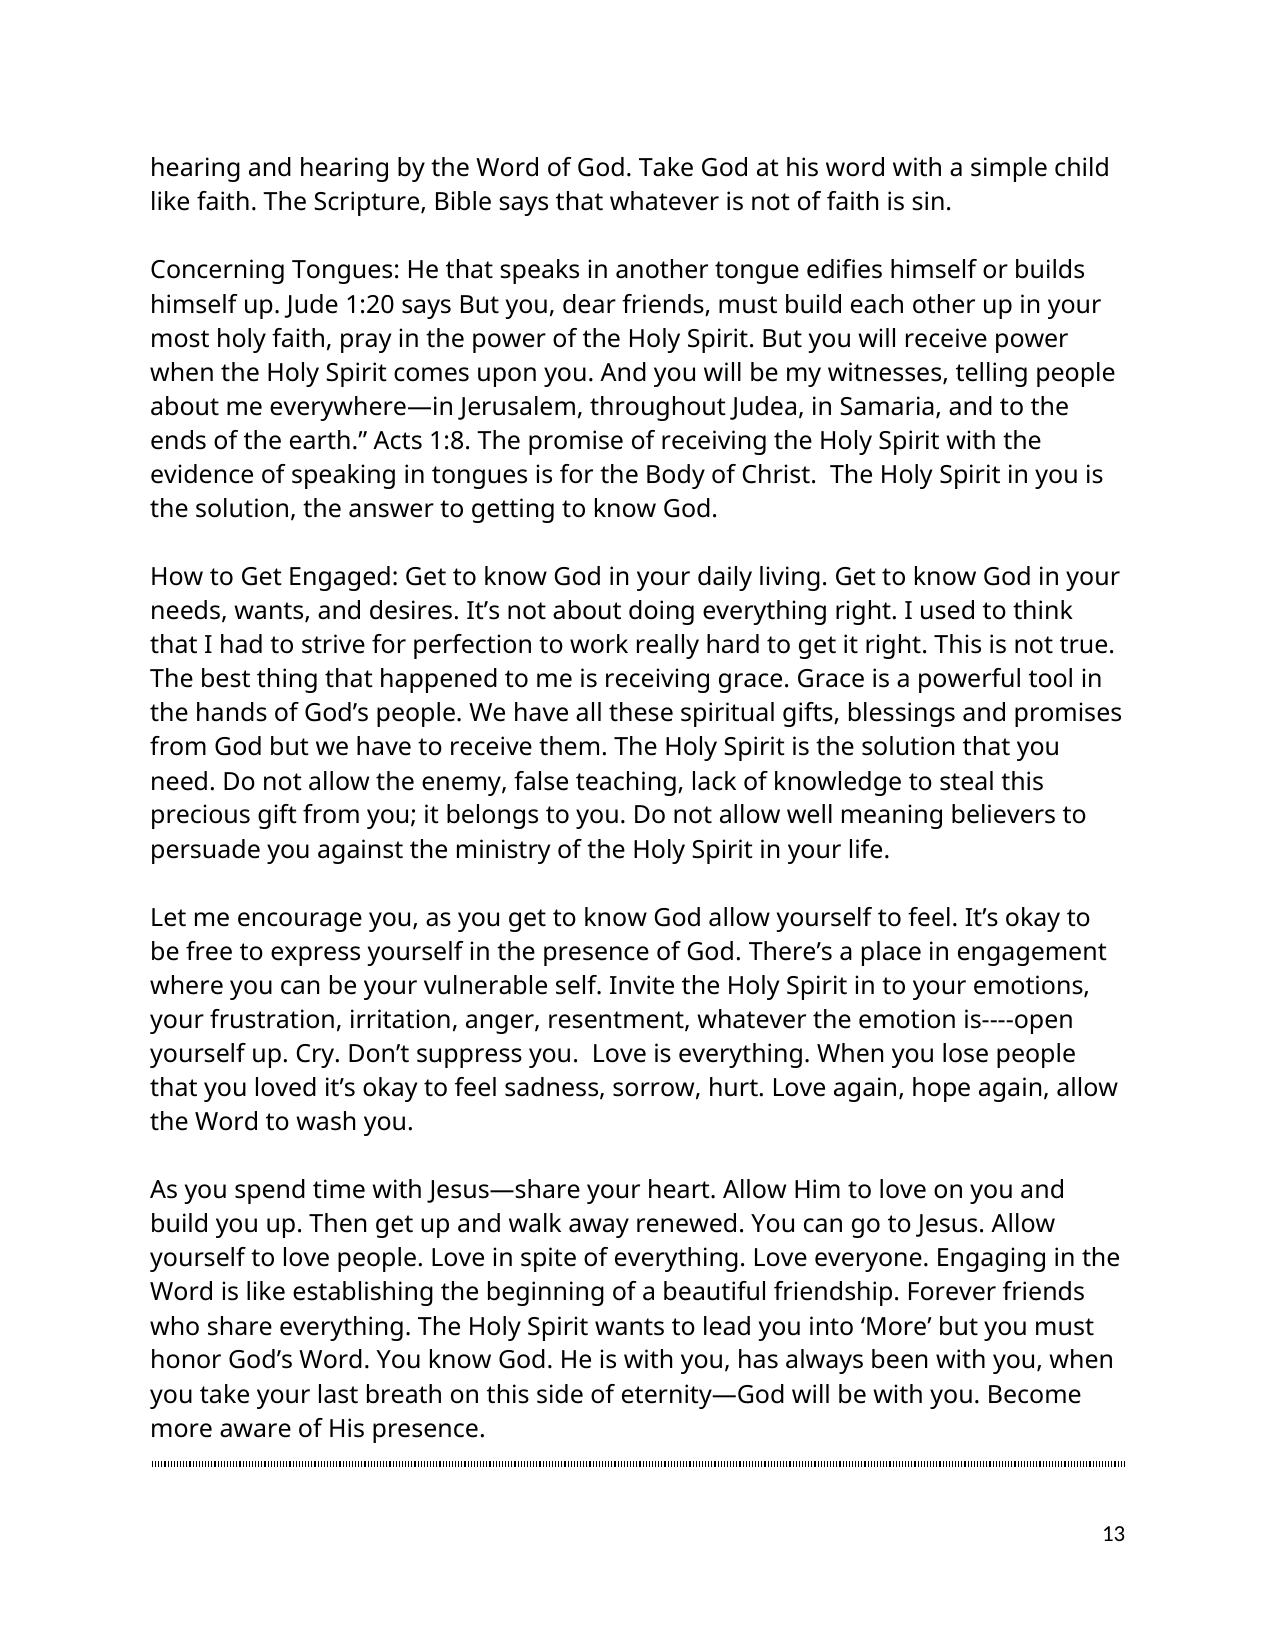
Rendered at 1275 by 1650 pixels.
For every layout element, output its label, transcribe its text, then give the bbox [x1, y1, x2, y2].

text As you spend time with Jesus—share your heart. Allow Him to love on you and build you up. Then get up and walk away renewed. You can go to Jesus. Allow yourself to love people. Love in spite of everything. Love everyone. Engaging in the Word is like establishing the beginning of a beautiful friendship. Forever friends who share everything. The Holy Spirit wants to lead you into ‘More’ but you must honor God’s Word. You know God. He is with you, has always been with you, when you take your last breath on this side of eternity—God will be with you. Become more aware of His presence. [150, 1172, 1125, 1467]
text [150, 150, 1125, 218]
text How to Get Engaged: Get to know God in your daily living. Get to know God in your needs, wants, and desires. It’s not about doing everything right. I used to think that I had to strive for perfection to work really hard to get it right. This is not true. The best thing that happened to me is receiving grace. Grace is a powerful tool in the hands of God’s people. We have all these spiritual gifts, blessings and promises from God but we have to receive them. The Holy Spirit is the solution that you need. Do not allow the enemy, false teaching, lack of knowledge to steal this precious gift from you; it belongs to you. Do not allow well meaning believers to persuade you against the ministry of the Holy Spirit in your life. [150, 559, 1125, 865]
text Let me encourage you, as you get to know God allow yourself to feel. It’s okay to be free to express yourself in the presence of God. There’s a place in engagement where you can be your vulnerable self. Invite the Holy Spirit in to your emotions, your frustration, irritation, anger, resentment, whatever the emotion is----open yourself up. Cry. Don’t suppress you. Love is everything. When you lose people that you loved it’s okay to feel sadness, sorrow, hurt. Love again, hope again, allow the Word to wash you. [150, 899, 1125, 1138]
text Concerning Tongues: He that speaks in another tongue edifies himself or builds himself up. Jude 1:20 says But you, dear friends, must build each other up in your most holy faith, pray in the power of the Holy Spirit. But you will receive power when the Holy Spirit comes upon you. And you will be my witnesses, telling people about me everywhere—in Jerusalem, throughout Judea, in Samaria, and to the ends of the earth.” Acts 1:8. The promise of receiving the Holy Spirit with the evidence of speaking in tongues is for the Body of Christ. The Holy Spirit in you is the solution, the answer to getting to know God. [150, 252, 1125, 525]
